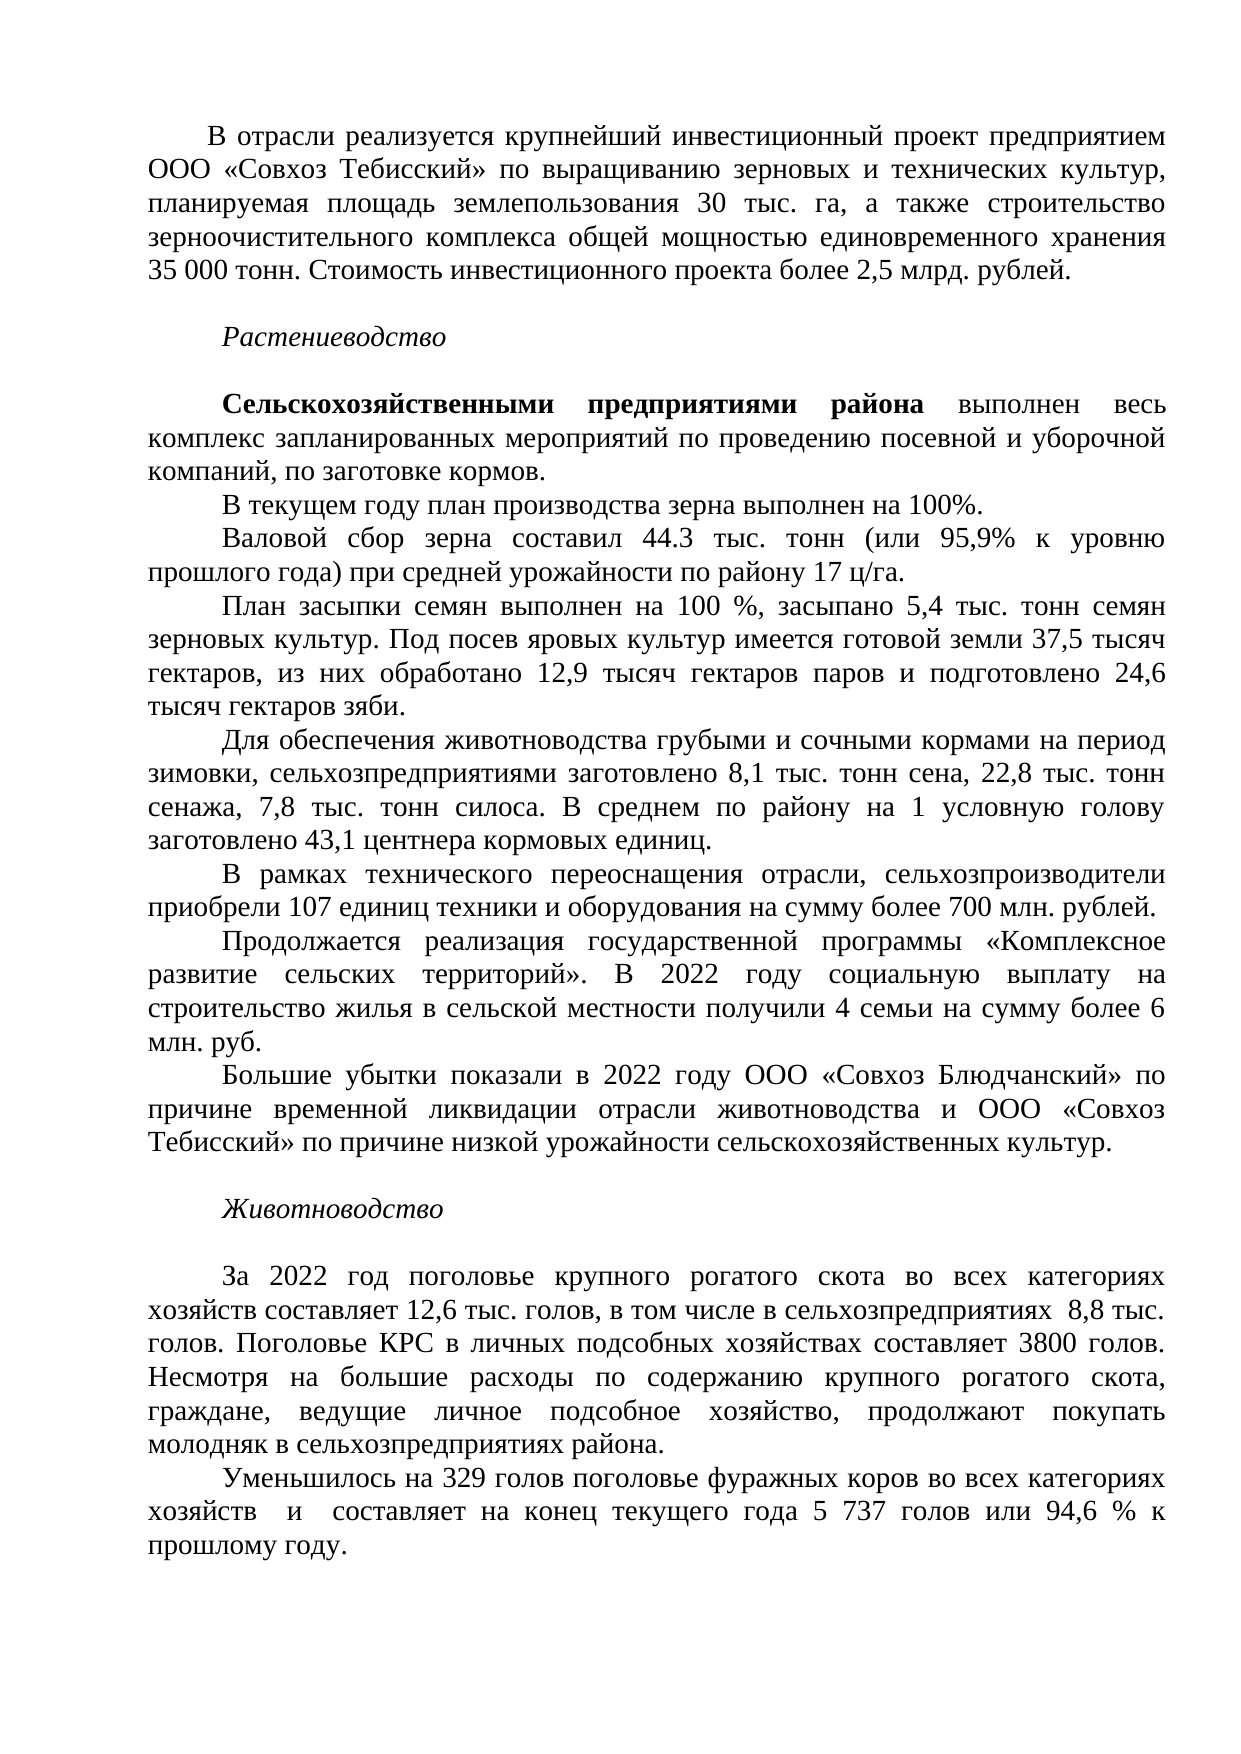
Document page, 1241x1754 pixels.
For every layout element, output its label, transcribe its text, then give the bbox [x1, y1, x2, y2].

text Сельскохозяйственными предприятиями района выполнен весь комплекс запланированных мероприятий по проведению посевной и уборочной компаний, по заготовке кормов. [148, 386, 1167, 487]
text Большие убытки показали в 2022 году ООО «Совхоз Блюдчанский» по причине временной ликвидации отрасли животноводства и ООО «Совхоз Тебисский» по причине низкой урожайности сельскохозяйственных культур. [148, 1057, 1167, 1158]
text План засыпки семян выполнен на 100 %, засыпано 5,4 тыс. тонн семян зерновых культур. Под посев яровых культур имеется готовой земли 37,5 тысяч гектаров, из них обработано 12,9 тысяч гектаров паров и подготовлено 24,6 тысяч гектаров зяби. [148, 588, 1167, 722]
text В рамках технического переоснащения отрасли, сельхозпроизводители приобрели 107 единиц техники и оборудования на сумму более 700 млн. рублей. [148, 856, 1167, 923]
text В отрасли реализуется крупнейший инвестиционный проект предприятием ООО «Совхоз Тебисский» по выращиванию зерновых и технических культур, планируемая площадь землепользования 30 тыс. га, а также строительство зерноочистительного комплекса общей мощностью единовременного хранения 35 000 тонн. Стоимость инвестиционного проекта более 2,5 млрд. рублей. [148, 118, 1167, 286]
text За 2022 год поголовье крупного рогатого скота во всех категориях хозяйств составляет 12,6 тыс. голов, в том числе в сельхозпредприятиях 8,8 тыс. голов. Поголовье КРС в личных подсобных хозяйствах составляет 3800 голов. Несмотря на большие расходы по содержанию крупного рогатого скота, граждане, ведущие личное подсобное хозяйство, продолжают покупать молодняк в сельхозпредприятиях района. [148, 1258, 1167, 1460]
text Уменьшилось на 329 голов поголовье фуражных коров во всех категориях хозяйств и составляет на конец текущего года 5 737 голов или 94,6 % к прошлому году. [148, 1460, 1167, 1560]
text Животноводство [148, 1191, 1167, 1225]
text Для обеспечения животноводства грубыми и сочными кормами на период зимовки, сельхозпредприятиями заготовлено 8,1 тыс. тонн сена, 22,8 тыс. тонн сенажа, 7,8 тыс. тонн силоса. В среднем по району на 1 условную голову заготовлено 43,1 центнера кормовых единиц. [148, 722, 1167, 856]
text В текущем году план производства зерна выполнен на 100%. [148, 487, 1167, 521]
text Растениеводство [148, 319, 1167, 353]
text Валовой сбор зерна составил 44.3 тыс. тонн (или 95,9% к уровню прошлого года) при средней урожайности по району 17 ц/га. [148, 521, 1167, 588]
text Продолжается реализация государственной программы «Комплексное развитие сельских территорий». В 2022 году социальную выплату на строительство жилья в сельской местности получили 4 семьи на сумму более 6 млн. руб. [148, 923, 1167, 1057]
